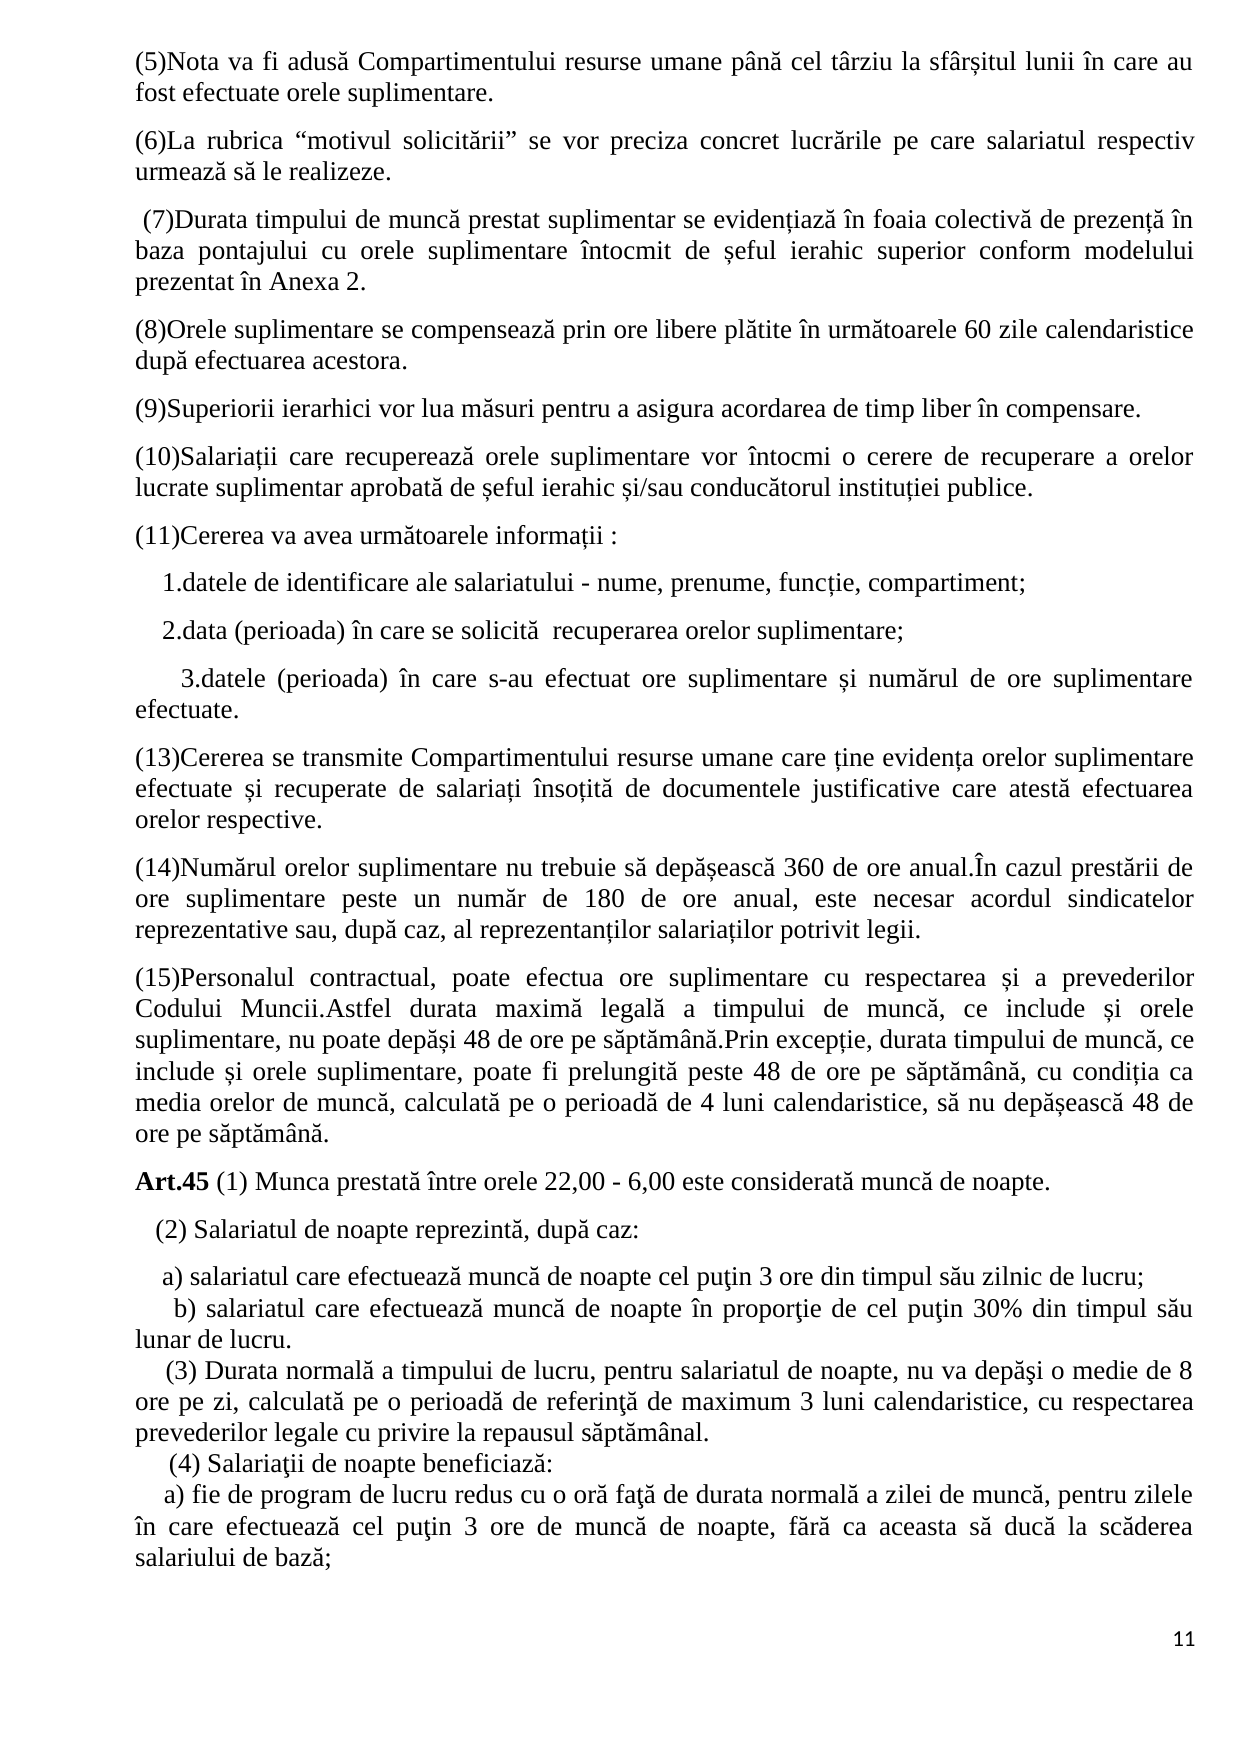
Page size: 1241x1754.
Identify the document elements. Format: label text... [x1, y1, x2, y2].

text (2) Salariatul de noapte reprezintă, după caz: [135, 1213, 1195, 1244]
text (3) Durata normală a timpului de lucru, pentru salariatul de noapte, nu va depăşi o medie de 8 ore pe zi, calculată pe o perioadă de referinţă de maximum 3 luni calendaristice, cu respectarea prevederilor legale cu privire la repausul săptămânal. [135, 1354, 1195, 1447]
text (14)Numărul orelor suplimentare nu trebuie să depășească 360 de ore anual.În cazul prestării de ore suplimentare peste un număr de 180 de ore anual, este necesar acordul sindicatelor reprezentative sau, după caz, al reprezentanților salariaților potrivit legii. [135, 851, 1195, 945]
text (9)Superiorii ierarhici vor lua măsuri pentru a asigura acordarea de timp liber în compensare. [135, 392, 1195, 423]
text (15)Personalul contractual, poate efectua ore suplimentare cu respectarea și a prevederilor Codului Muncii.Astfel durata maximă legală a timpului de muncă, ce include și orele suplimentare, nu poate depăși 48 de ore pe săptămână.Prin excepție, durata timpului de muncă, ce include și orele suplimentare, poate fi prelungită peste 48 de ore pe săptămână, cu condiția ca media orelor de muncă, calculată pe o perioadă de 4 luni calendaristice, să nu depășească 48 de ore pe săptămână. [135, 961, 1195, 1148]
text 3.datele (perioada) în care s-au efectuat ore suplimentare și numărul de ore suplimentare efectuate. [135, 662, 1195, 724]
text (7)Durata timpului de muncă prestat suplimentar se evidențiază în foaia colectivă de prezență în baza pontajului cu orele suplimentare întocmit de șeful ierahic superior conform modelului prezentat în Anexa 2. [135, 203, 1195, 296]
text (6)La rubrica “motivul solicitării” se vor preciza concret lucrările pe care salariatul respectiv urmează să le realizeze. [135, 124, 1195, 186]
text 2.data (perioada) în care se solicită recuperarea orelor suplimentare; [135, 614, 1195, 646]
text Art.45 (1) Munca prestată între orele 22,00 - 6,00 este considerată muncă de noapte. [135, 1165, 1195, 1196]
text (13)Cererea se transmite Compartimentului resurse umane care ține evidența orelor suplimentare efectuate și recuperate de salariați însoțită de documentele justificative care atestă efectuarea orelor respective. [135, 741, 1195, 834]
text (4) Salariaţii de noapte beneficiază: [135, 1447, 1195, 1478]
text (10)Salariații care recuperează orele suplimentare vor întocmi o cerere de recuperare a orelor lucrate suplimentar aprobată de șeful ierahic și/sau conducătorul instituției publice. [135, 440, 1195, 502]
text (11)Cererea va avea următoarele informații : [135, 519, 1195, 550]
text (8)Orele suplimentare se compensează prin ore libere plătite în următoarele 60 zile calendaristice după efectuarea acestora. [135, 313, 1195, 375]
text (5)Nota va fi adusă Compartimentului resurse umane până cel târziu la sfârșitul lunii în care au fost efectuate orele suplimentare. [135, 45, 1195, 107]
text 1.datele de identificare ale salariatului - nume, prenume, funcție, compartiment; [135, 567, 1195, 598]
text a) fie de program de lucru redus cu o oră faţă de durata normală a zilei de muncă, pentru zilele în care efectuează cel puţin 3 ore de muncă de noapte, fără ca aceasta să ducă la scăderea salariului de bază; [135, 1478, 1195, 1572]
text a) salariatul care efectuează muncă de noapte cel puţin 3 ore din timpul său zilnic de lucru; [135, 1261, 1195, 1292]
text b) salariatul care efectuează muncă de noapte în proporţie de cel puţin 30% din timpul său lunar de lucru. [135, 1292, 1195, 1354]
